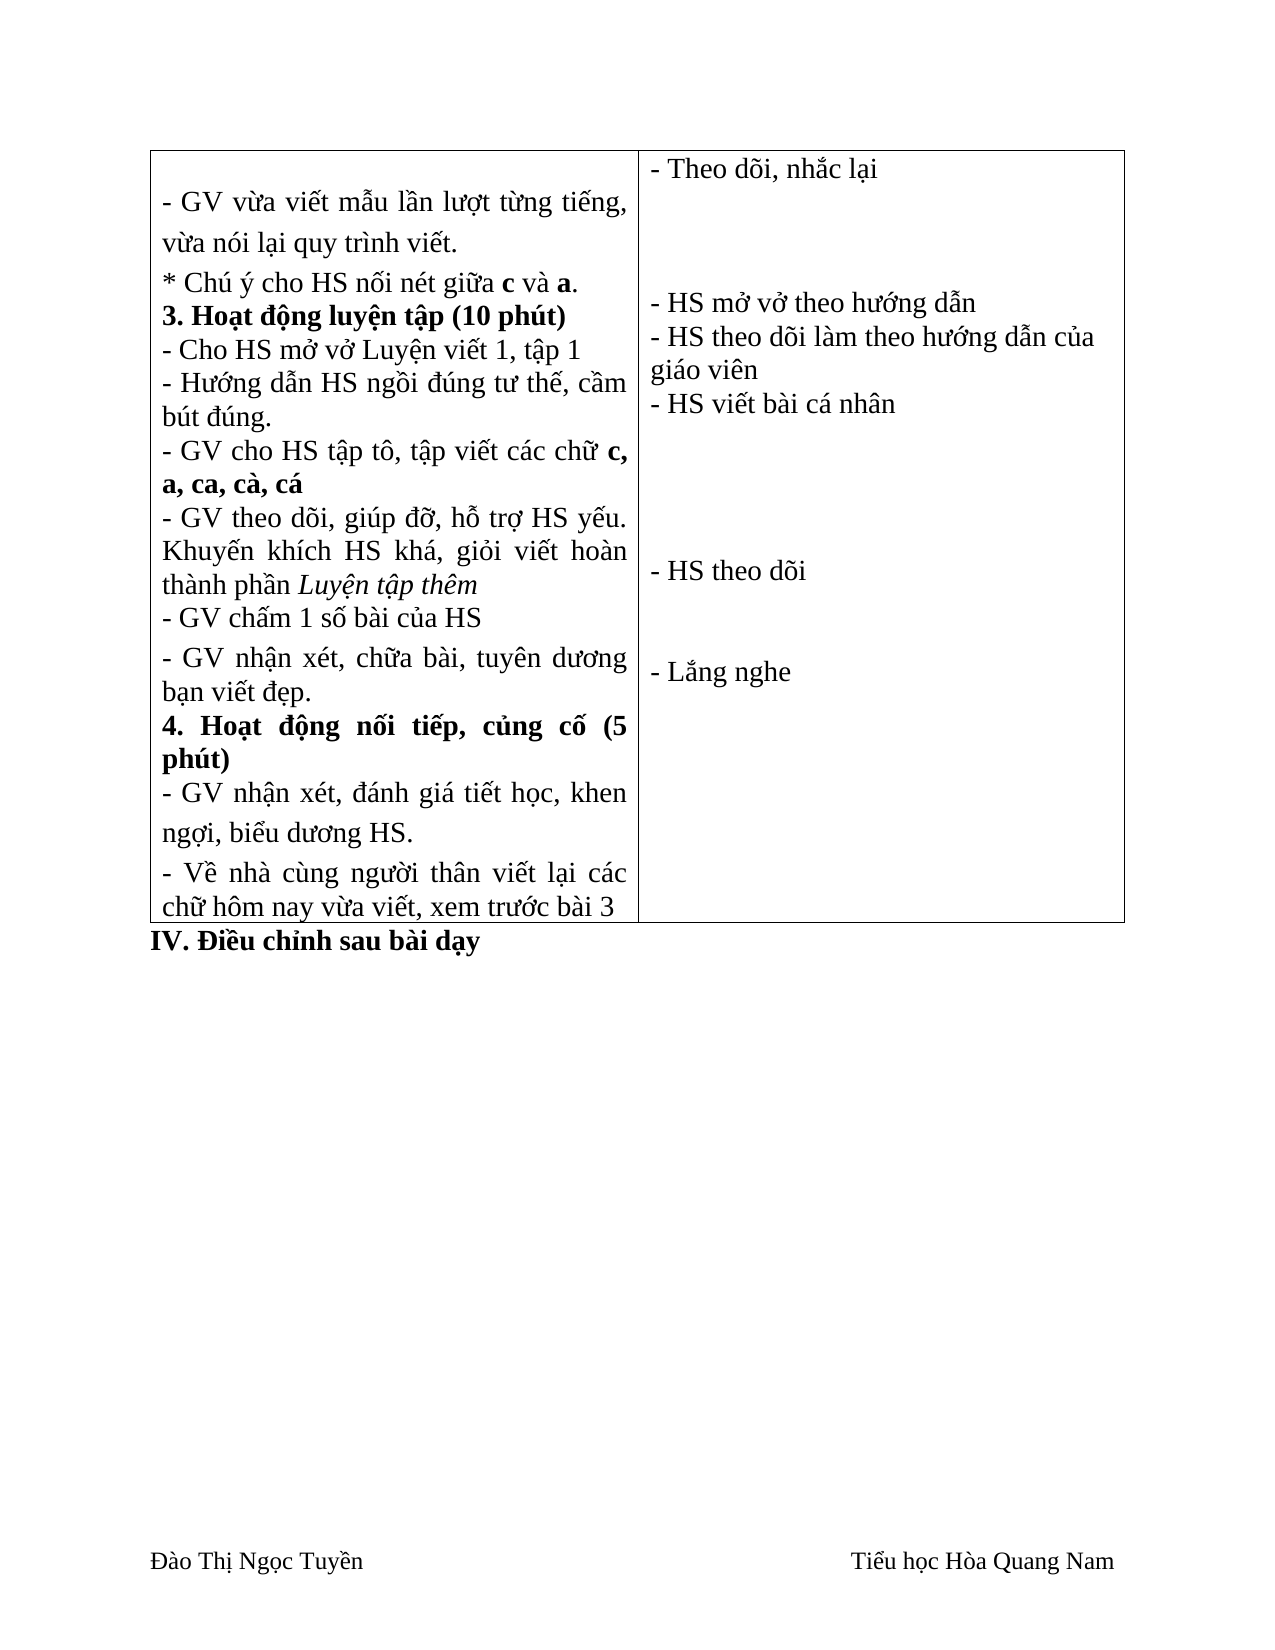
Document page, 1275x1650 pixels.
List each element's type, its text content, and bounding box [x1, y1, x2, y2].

text IV. Điều chỉnh sau bài dạy [150, 923, 1125, 957]
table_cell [639, 151, 1124, 922]
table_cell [151, 151, 638, 922]
